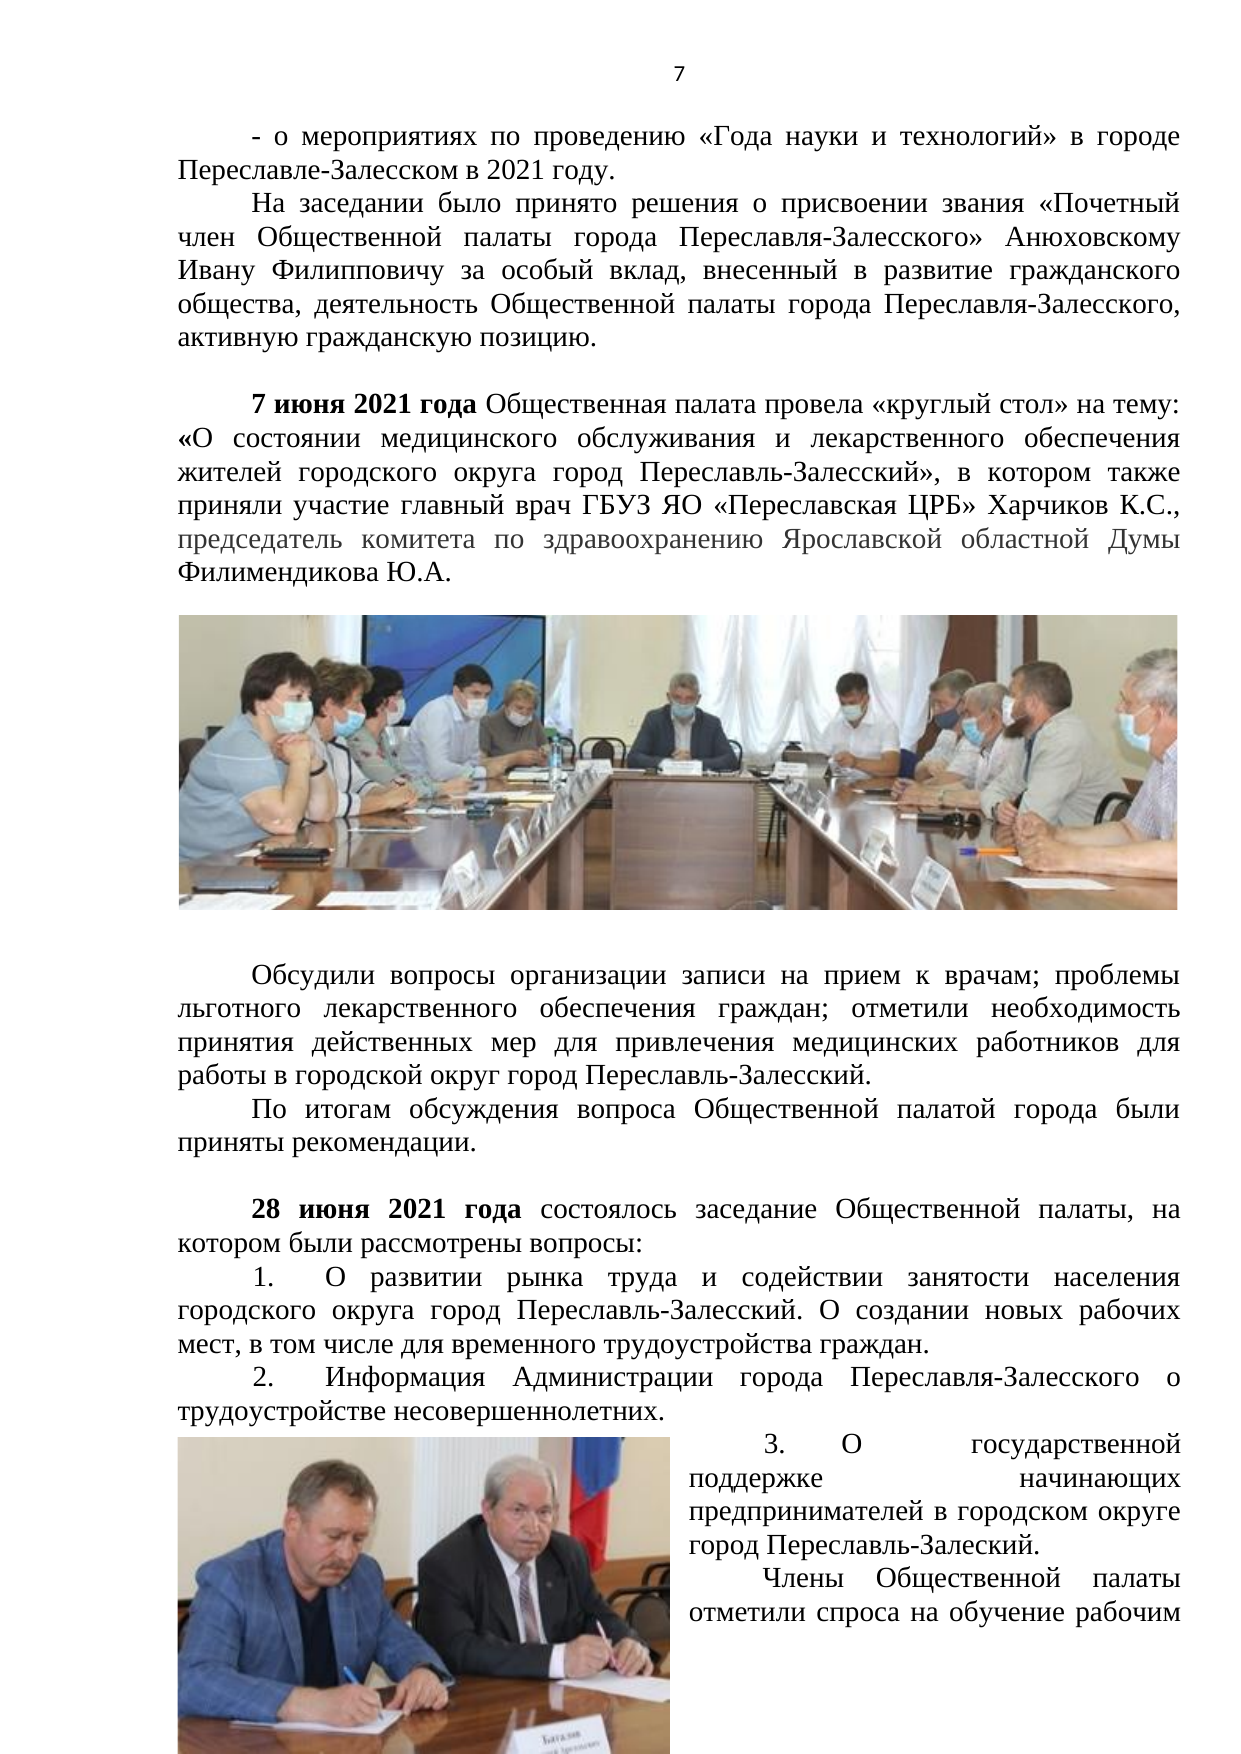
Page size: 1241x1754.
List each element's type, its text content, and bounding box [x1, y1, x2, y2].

text Члены Общественной палаты отметили спроса на обучение рабочим специальностям, при наличии вакансий на производстве. [670, 1561, 1181, 1628]
list О государственной поддержке начинающих предпринимателей в городском округе город Переславль-Залеский. [177, 1426, 1181, 1561]
text 7 июня 2021 года Общественная палата провела «круглый стол» на тему: «О состоянии медицинского обслуживания и лекарственного обеспечения жителей городского округа город Переславль-Залесский», в котором также приняли участие главный врач ГБУЗ ЯО «Переславская ЦРБ» Харчиков К.С., председатель комитета по здравоохранению Ярославской областной Думы Филимендикова Ю.А. [177, 387, 1181, 588]
text Обсудили вопросы организации записи на прием к врачам; проблемы льготного лекарственного обеспечения граждан; отметили необходимость принятия действенных мер для привлечения медицинских работников для работы в городской округ город Переславль-Залесский. [177, 957, 1181, 1091]
text На заседании было принято решения о присвоении звания «Почетный член Общественной палаты города Переславля-Залесского» Анюховскому Ивану Филипповичу за особый вклад, внесенный в развитие гражданского общества, деятельность Общественной палаты города Переславля-Залесского, активную гражданскую позицию. [177, 185, 1181, 353]
text По итогам обсуждения вопроса Общественной палатой города были приняты рекомендации. [177, 1091, 1181, 1158]
text 28 июня 2021 года состоялось заседание Общественной палаты, на котором были рассмотрены вопросы: [177, 1192, 1181, 1259]
picture [177, 615, 1176, 909]
list О развитии рынка труда и содействии занятости населения городского округа город Переславль-Залесский. О создании новых рабочих мест, в том числе для временного трудоустройства граждан. [177, 1259, 1181, 1359]
list Информация Администрации города Переславля-Залесского о трудоустройстве несовершеннолетних. [177, 1359, 1181, 1426]
picture [177, 1437, 670, 1754]
text - о мероприятиях по проведению «Года науки и технологий» в городе Переславле-Залесском в 2021 году. [177, 118, 1181, 185]
